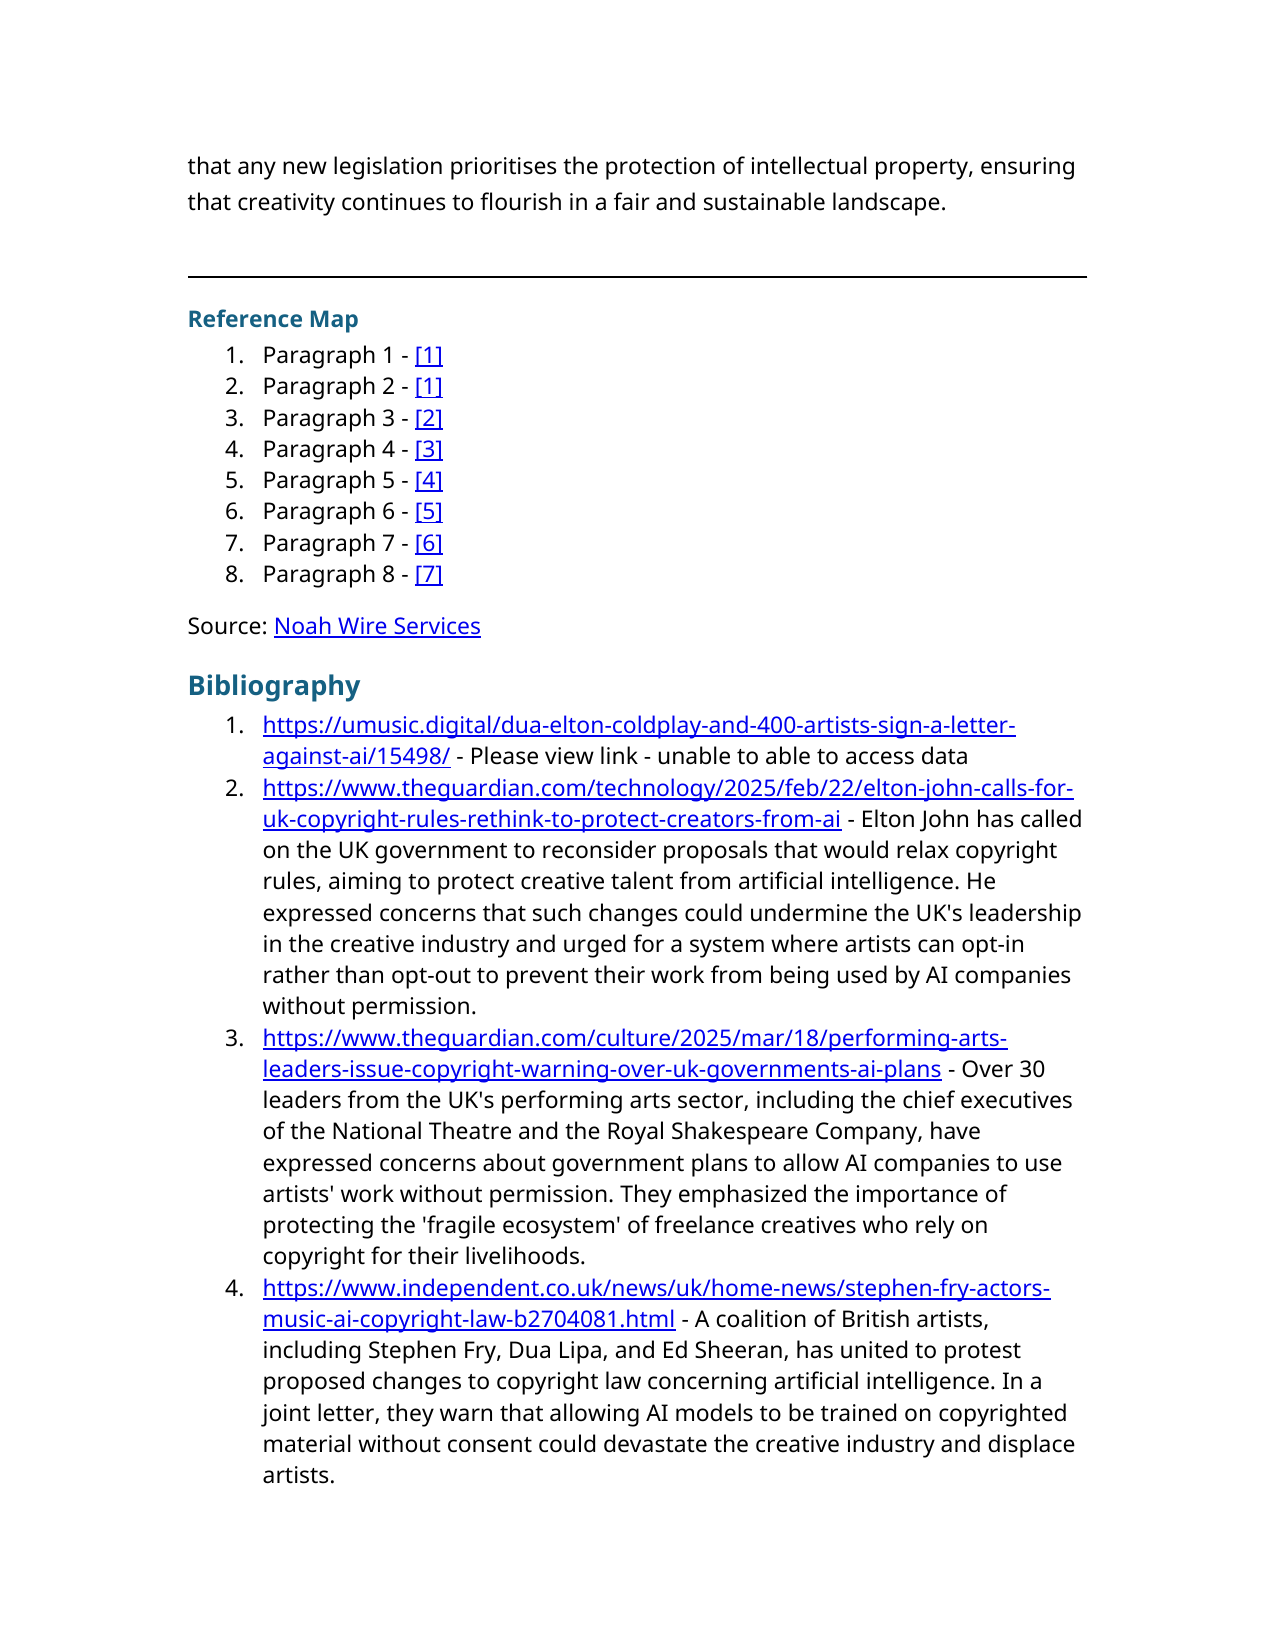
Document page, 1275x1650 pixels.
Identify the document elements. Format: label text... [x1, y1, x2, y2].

subtitle Reference Map [187, 303, 1087, 334]
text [187, 150, 1087, 217]
list Paragraph 8 - [7] [225, 558, 1087, 589]
list https://www.theguardian.com/technology/2025/feb/22/elton-john-calls-for-uk-copyright-rules-rethink-to-protect-creators-from-ai - Elton John has called on the UK government to reconsider proposals that would relax copyright rules, aiming to protect creative talent from artificial intelligence. He expressed concerns that such changes could undermine the UK's leadership in the creative industry and urged for a system where artists can opt-in rather than opt-out to prevent their work from being used by AI companies without permission. [225, 772, 1087, 1022]
list https://www.independent.co.uk/news/uk/home-news/stephen-fry-actors-music-ai-copyright-law-b2704081.html - A coalition of British artists, including Stephen Fry, Dua Lipa, and Ed Sheeran, has united to protest proposed changes to copyright law concerning artificial intelligence. In a joint letter, they warn that allowing AI models to be trained on copyrighted material without consent could devastate the creative industry and displace artists. [225, 1272, 1087, 1490]
list Paragraph 3 - [2] [225, 402, 1087, 433]
list Paragraph 2 - [1] [225, 370, 1087, 402]
list Paragraph 6 - [5] [225, 495, 1087, 527]
subtitle Bibliography [187, 667, 1087, 703]
list Paragraph 1 - [1] [225, 339, 1087, 370]
list https://www.theguardian.com/culture/2025/mar/18/performing-arts-leaders-issue-copyright-warning-over-uk-governments-ai-plans - Over 30 leaders from the UK's performing arts sector, including the chief executives of the National Theatre and the Royal Shakespeare Company, have expressed concerns about government plans to allow AI companies to use artists' work without permission. They emphasized the importance of protecting the 'fragile ecosystem' of freelance creatives who rely on copyright for their livelihoods. [225, 1022, 1087, 1272]
list Paragraph 4 - [3] [225, 433, 1087, 464]
list Paragraph 7 - [6] [225, 527, 1087, 558]
text Source: Noah Wire Services [187, 610, 1087, 641]
list Paragraph 5 - [4] [225, 464, 1087, 495]
list https://umusic.digital/dua-elton-coldplay-and-400-artists-sign-a-letter-against-ai/15498/ - Please view link - unable to able to access data [225, 709, 1087, 772]
